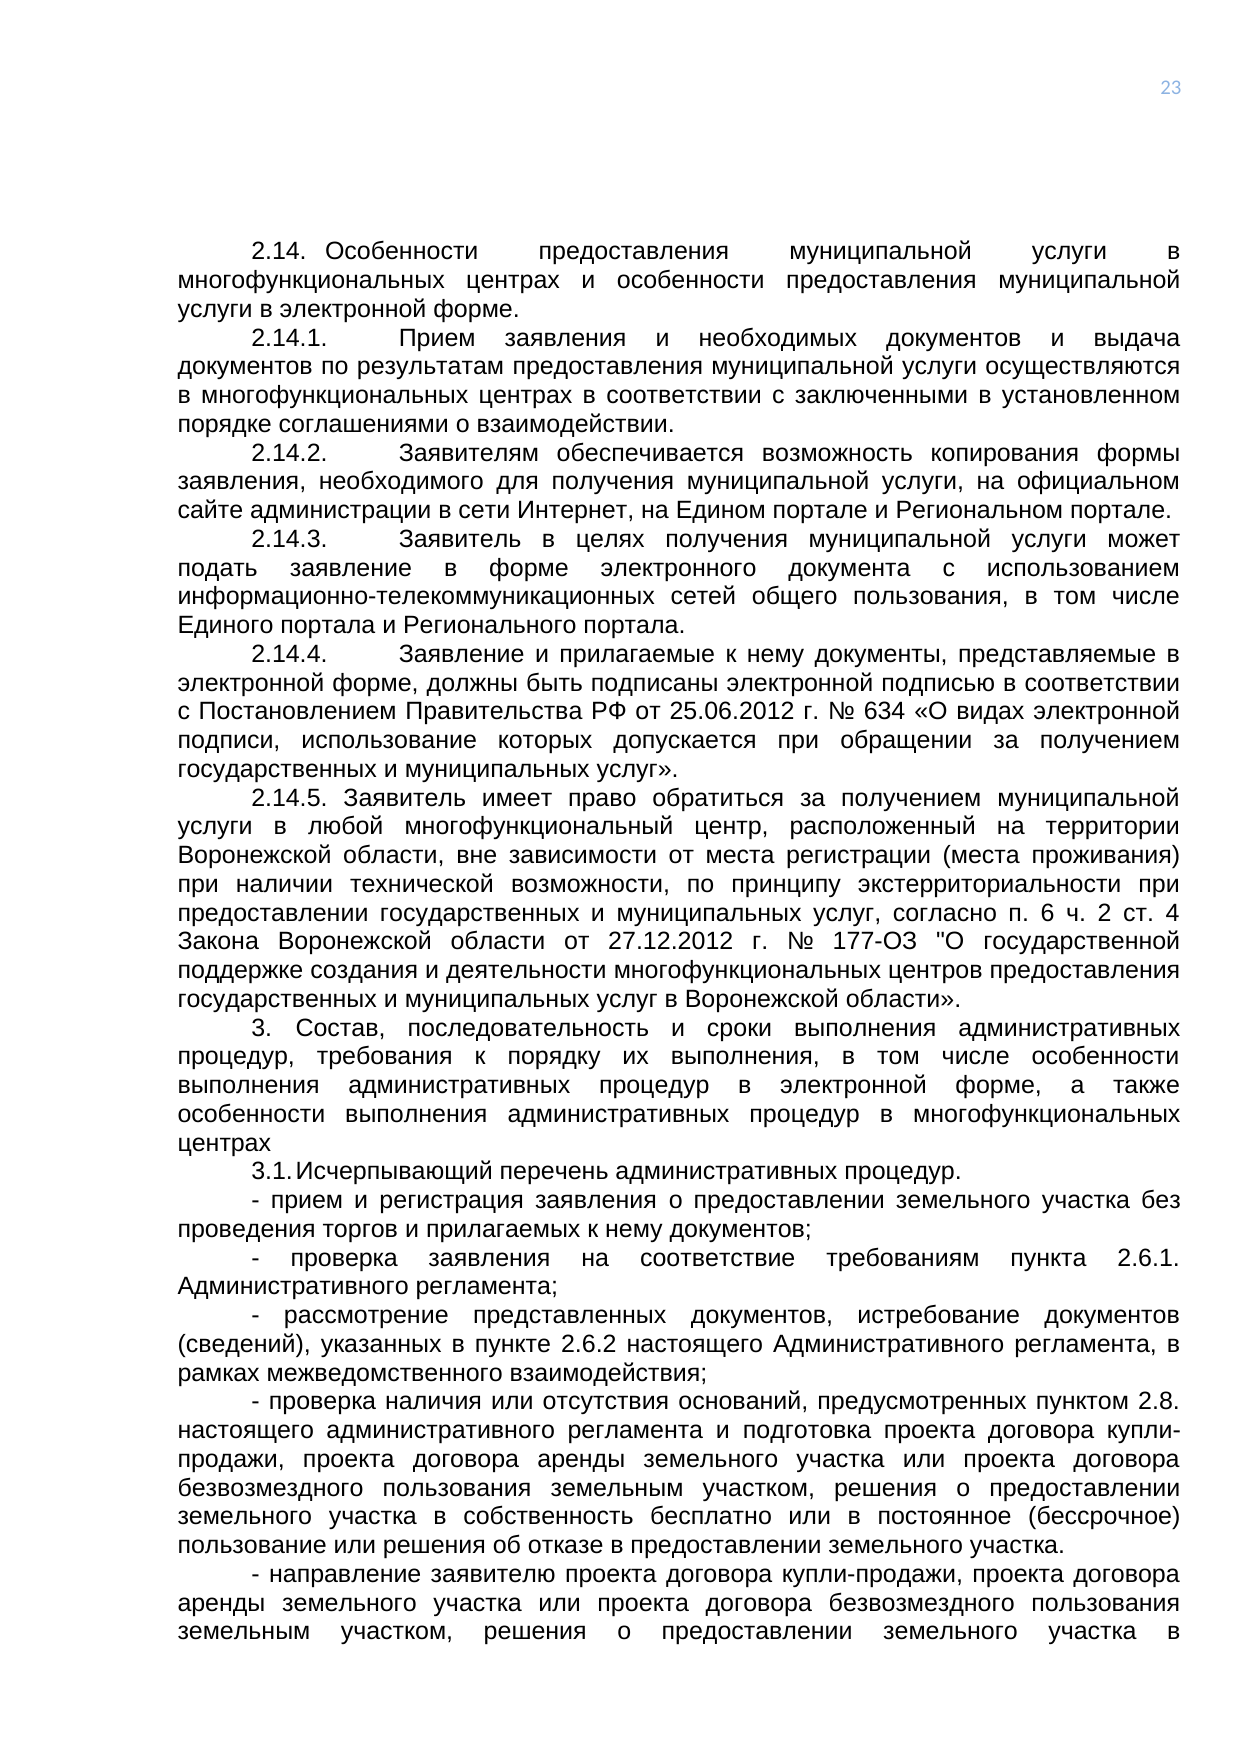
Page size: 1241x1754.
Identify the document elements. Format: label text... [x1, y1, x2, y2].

text - рассмотрение представленных документов, истребование документов (сведений), указанных в пункте 2.6.2 настоящего Административного регламента, в рамках межведомственного взаимодействия; [177, 1300, 1181, 1386]
list Исчерпывающий перечень административных процедур. [177, 1156, 1181, 1185]
list Особенности предоставления муниципальной услуги в многофункциональных центрах и особенности предоставления муниципальной услуги в электронной форме. [177, 236, 1181, 322]
list Состав, последовательность и сроки выполнения административных процедур, требования к порядку их выполнения, в том числе особенности выполнения административных процедур в электронной форме, а также особенности выполнения административных процедур в многофункциональных центрах [177, 1012, 1181, 1156]
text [177, 1559, 1181, 1645]
list Прием заявления и необходимых документов и выдача документов по результатам предоставления муниципальной услуги осуществляются в многофункциональных центрах в соответствии с заключенными в установленном порядке соглашениями о взаимодействии. [177, 322, 1181, 437]
text - проверка наличия или отсутствия оснований, предусмотренных пунктом 2.8. настоящего административного регламента и подготовка проекта договора купли-продажи, проекта договора аренды земельного участка или проекта договора безвозмездного пользования земельным участком, решения о предоставлении земельного участка в собственность бесплатно или в постоянное (бессрочное) пользование или решения об отказе в предоставлении земельного участка. [177, 1386, 1181, 1559]
text 2.14.5. Заявитель имеет право обратиться за получением муниципальной услуги в любой многофункциональный центр, расположенный на территории Воронежской области, вне зависимости от места регистрации (места проживания) при наличии технической возможности, по принципу экстерриториальности при предоставлении государственных и муниципальных услуг, согласно п. 6 ч. 2 ст. 4 Закона Воронежской области от 27.12.2012 г. № 177-ОЗ "О государственной поддержке создания и деятельности многофункциональных центров предоставления государственных и муниципальных услуг в Воронежской области». [177, 782, 1181, 1012]
text - прием и регистрация заявления о предоставлении земельного участка без проведения торгов и прилагаемых к нему документов; [177, 1185, 1181, 1242]
text - проверка заявления на соответствие требованиям пункта 2.6.1. Административного регламента; [177, 1242, 1181, 1300]
list Заявление и прилагаемые к нему документы, представляемые в электронной форме, должны быть подписаны электронной подписью в соответствии с Постановлением Правительства РФ от 25.06.2012 г. № 634 «О видах электронной подписи, использование которых допускается при обращении за получением государственных и муниципальных услуг». [177, 639, 1181, 782]
list Заявителям обеспечивается возможность копирования формы заявления, необходимого для получения муниципальной услуги, на официальном сайте администрации в сети Интернет, на Едином портале и Региональном портале. [177, 437, 1181, 524]
list Заявитель в целях получения муниципальной услуги может подать заявление в форме электронного документа с использованием информационно-телекоммуникационных сетей общего пользования, в том числе Единого портала и Регионального портала. [177, 524, 1181, 639]
